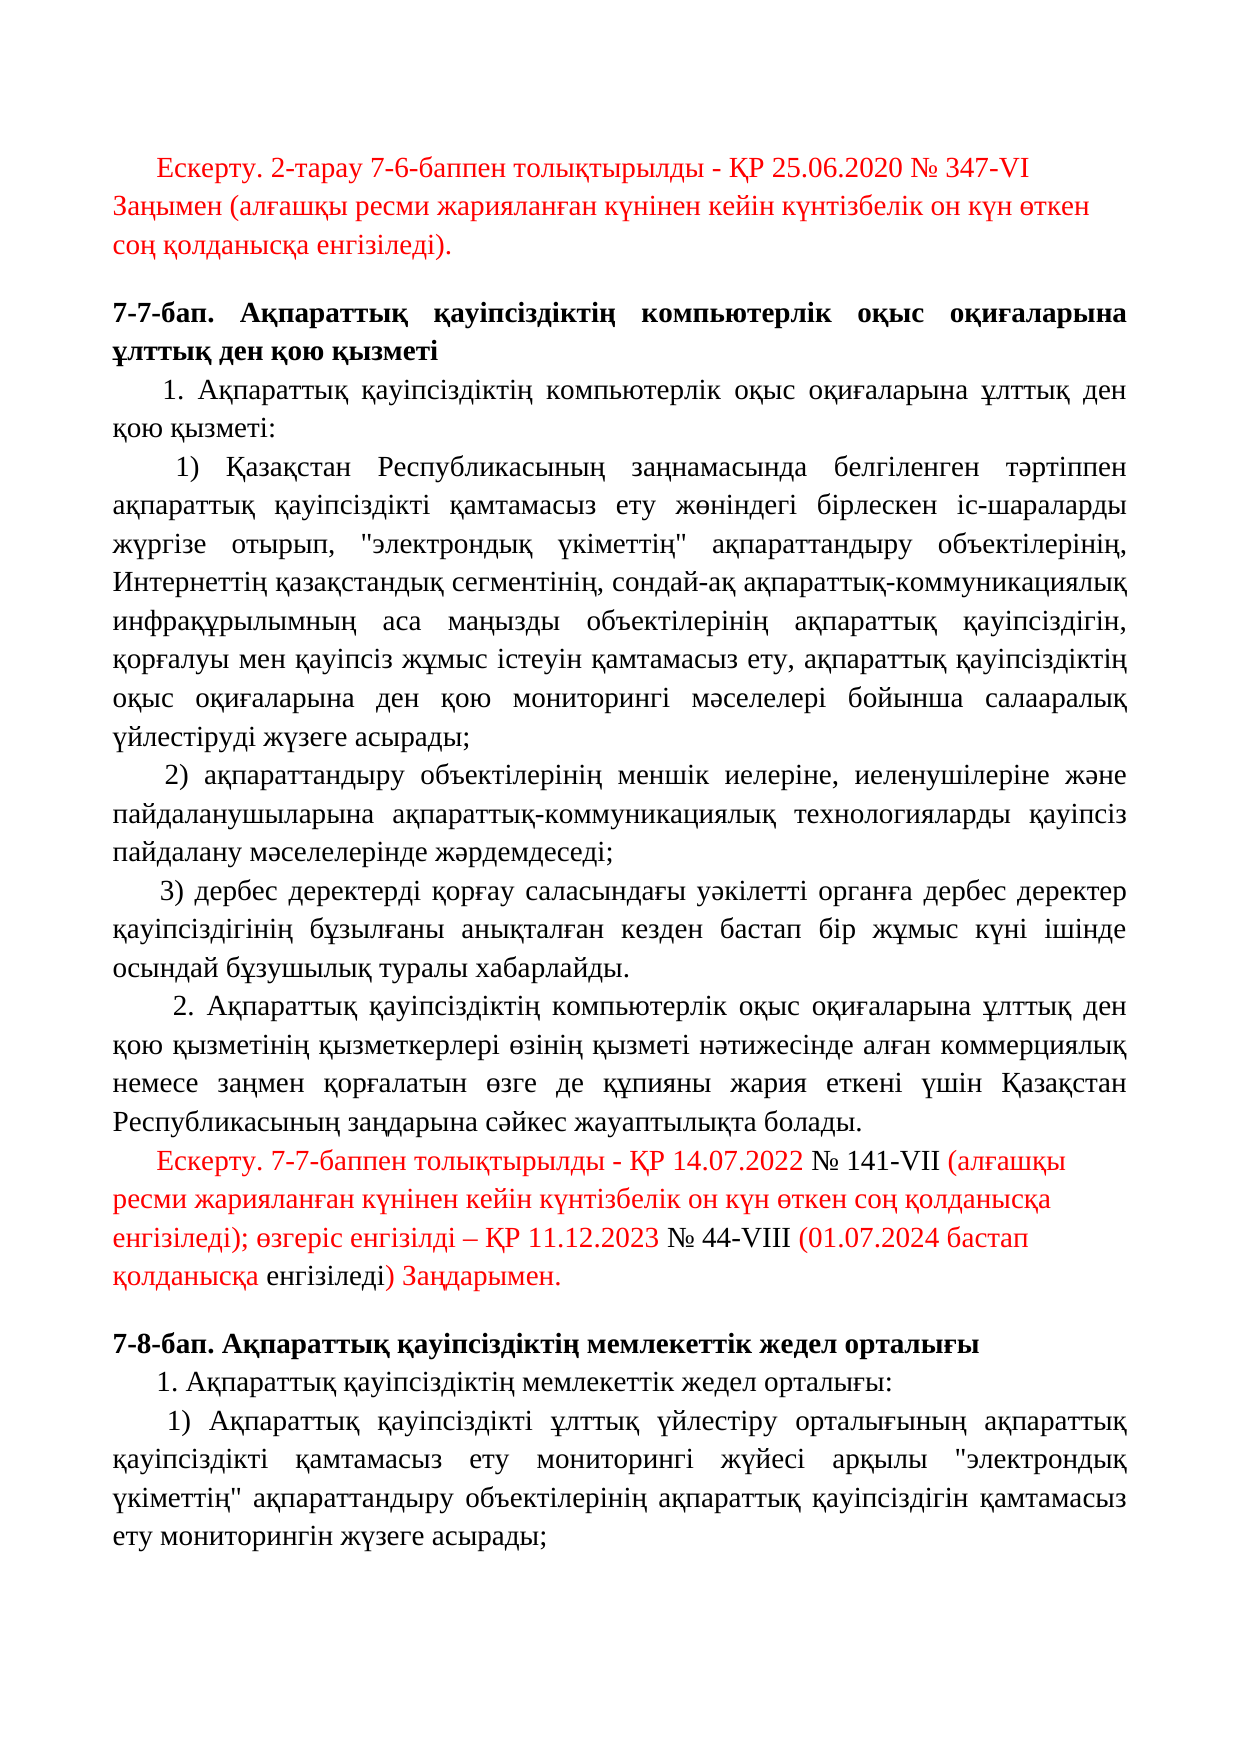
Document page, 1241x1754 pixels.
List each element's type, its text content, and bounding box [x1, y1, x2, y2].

text 1. Ақпараттық қауіпсіздіктің компьютерлік оқыс оқиғаларына ұлттық ден қою қызметі: [112, 372, 1128, 444]
text Ескерту. 2-тарау 7-6-баппен толықтырылды - ҚР 25.06.2020 № 347-VI Заңымен (алғашқы ресми жарияланған күнінен кейін күнтізбелік он күн өткен соң қолданысқа енгізіледі). [112, 150, 1128, 291]
text 7-7-бап. Ақпараттық қауіпсіздіктің компьютерлік оқыс оқиғаларына ұлттық ден қою қызметі [112, 295, 1128, 367]
text Ескерту. 7-7-баппен толықтырылды - ҚР 14.07.2022 № 141-VII (алғашқы ресми жарияланған күнінен кейін күнтізбелік он күн өткен соң қолданысқа енгізіледі); өзгеріс енгізілді – ҚР 11.12.2023 № 44-VIII (01.07.2024 бастап қолданысқа енгізіледі) Заңдарымен. [112, 1143, 1128, 1322]
text 1. Ақпараттық қауіпсіздіктің мемлекеттік жедел орталығы: [112, 1364, 1128, 1398]
text 2) ақпараттандыру объектілерінің меншік иелеріне, иеленушілеріне және пайдаланушыларына ақпараттық-коммуникациялық технологияларды қауіпсіз пайдалану мәселелерінде жәрдемдеседі; [112, 757, 1128, 868]
text 7-8-бап. Ақпараттық қауіпсіздіктің мемлекеттік жедел орталығы [112, 1326, 1128, 1359]
text 2. Ақпараттық қауіпсіздіктің компьютерлік оқыс оқиғаларына ұлттық ден қою қызметінің қызметкерлері өзінің қызметі нәтижесінде алған коммерциялық немесе заңмен қорғалатын өзге де құпияны жария еткені үшін Қазақстан Республикасының заңдарына сәйкес жауаптылықта болады. [112, 988, 1128, 1138]
text 1) Ақпараттық қауіпсіздікті ұлттық үйлестіру орталығының ақпараттық қауіпсіздікті қамтамасыз ету мониторингі жүйесі арқылы "электрондық үкіметтің" ақпараттандыру объектілерінің ақпараттық қауіпсіздігін қамтамасыз ету мониторингін жүзеге асырады; [112, 1403, 1128, 1552]
text 1) Қазақстан Республикасының заңнамасында белгіленген тәртіппен ақпараттық қауіпсіздікті қамтамасыз ету жөніндегі бірлескен іс-шараларды жүргізе отырып, "электрондық үкіметтің" ақпараттандыру объектілерінің, Интернеттің қазақстандық сегментінің, сондай-ақ ақпараттық-коммуникациялық инфрақұрылымның аса маңызды объектілерінің ақпараттық қауіпсіздігін, қорғалуы мен қауіпсіз жұмыс істеуін қамтамасыз ету, ақпараттық қауіпсіздіктің оқыс оқиғаларына ден қою мониторингі мәселелері бойынша салааралық үйлестіруді жүзеге асырады; [112, 449, 1128, 752]
text 3) дербес деректерді қорғау саласындағы уәкілетті органға дербес деректер қауіпсіздігінің бұзылғаны анықталған кезден бастап бір жұмыс күні ішінде осындай бұзушылық туралы хабарлайды. [112, 873, 1128, 983]
